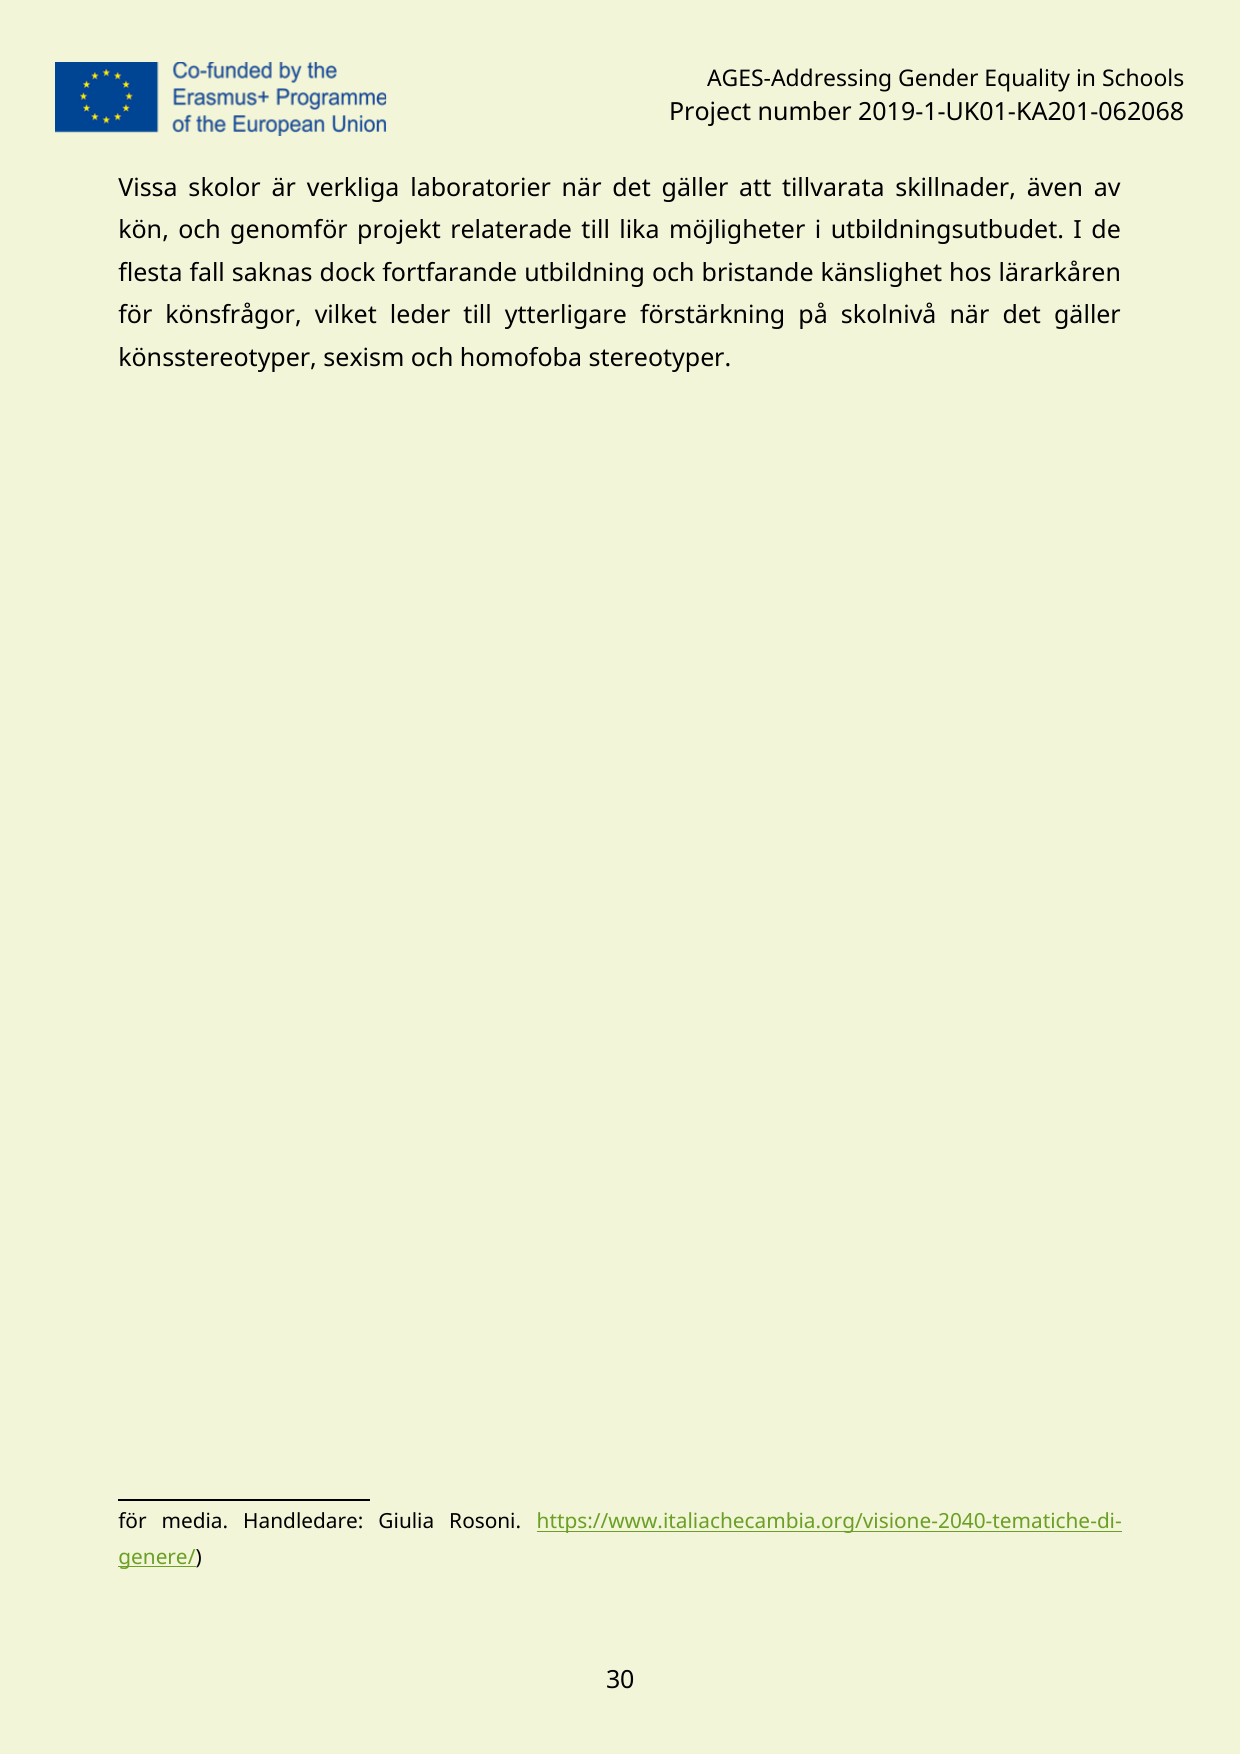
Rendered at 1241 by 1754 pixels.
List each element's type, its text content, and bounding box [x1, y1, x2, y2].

text Vissa skolor är verkliga laboratorier när det gäller att tillvarata skillnader, även av kön, och genomför projekt relaterade till lika möjligheter i utbildningsutbudet. I de flesta fall saknas dock fortfarande utbildning och bristande känslighet hos lärarkåren för könsfrågor, vilket leder till ytterligare förstärkning på skolnivå när det gäller könsstereotyper, sexism och homofoba stereotyper. [118, 169, 1122, 374]
picture [55, 62, 387, 136]
